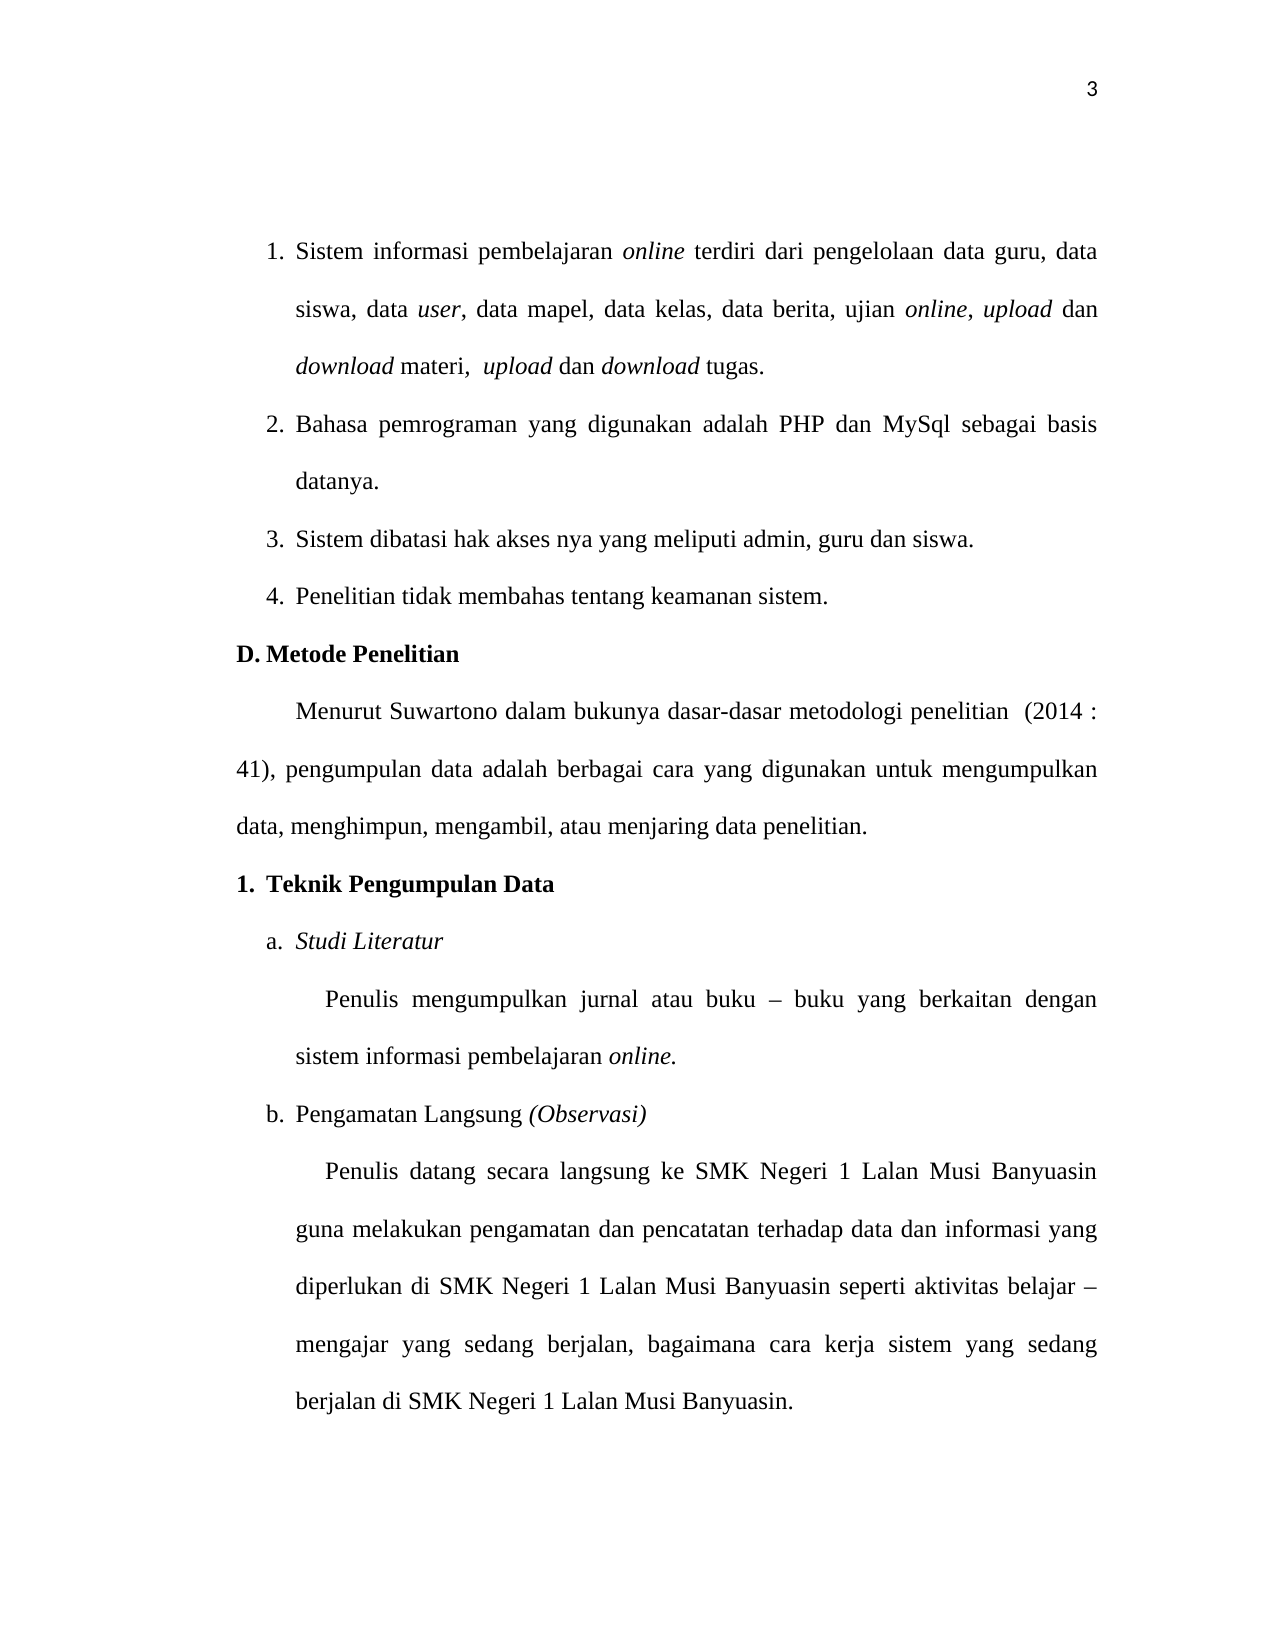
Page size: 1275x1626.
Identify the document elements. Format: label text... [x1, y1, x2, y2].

list Penulis mengumpulkan jurnal atau buku – buku yang berkaitan dengan sistem informasi pembelajaran online. [295, 984, 1098, 1070]
list Penulis datang secara langsung ke SMK Negeri 1 Lalan Musi Banyuasin guna melakukan pengamatan dan pencatatan terhadap data dan informasi yang diperlukan di SMK Negeri 1 Lalan Musi Banyuasin seperti aktivitas belajar – mengajar yang sedang berjalan, bagaimana cara kerja sistem yang sedang berjalan di SMK Negeri 1 Lalan Musi Banyuasin. [295, 1156, 1098, 1415]
list Metode Penelitian [236, 639, 1098, 667]
list Sistem dibatasi hak akses nya yang meliputi admin, guru dan siswa. [266, 524, 1098, 552]
list Bahasa pemrograman yang digunakan adalah PHP dan MySql sebagai basis datanya. [266, 409, 1098, 495]
list Penelitian tidak membahas tentang keamanan sistem. [266, 581, 1098, 610]
list Pengamatan Langsung (Observasi) [266, 1099, 1098, 1127]
list Menurut Suwartono dalam bukunya dasar-dasar metodologi penelitian (2014 : 41), pengumpulan data adalah berbagai cara yang digunakan untuk mengumpulkan data, menghimpun, mengambil, atau menjaring data penelitian. [236, 696, 1098, 840]
list Studi Literatur [266, 926, 1098, 955]
list Teknik Pengumpulan Data [236, 869, 1098, 897]
list Sistem informasi pembelajaran online terdiri dari pengelolaan data guru, data siswa, data user, data mapel, data kelas, data berita, ujian online, upload dan download materi, upload dan download tugas. [266, 236, 1098, 380]
